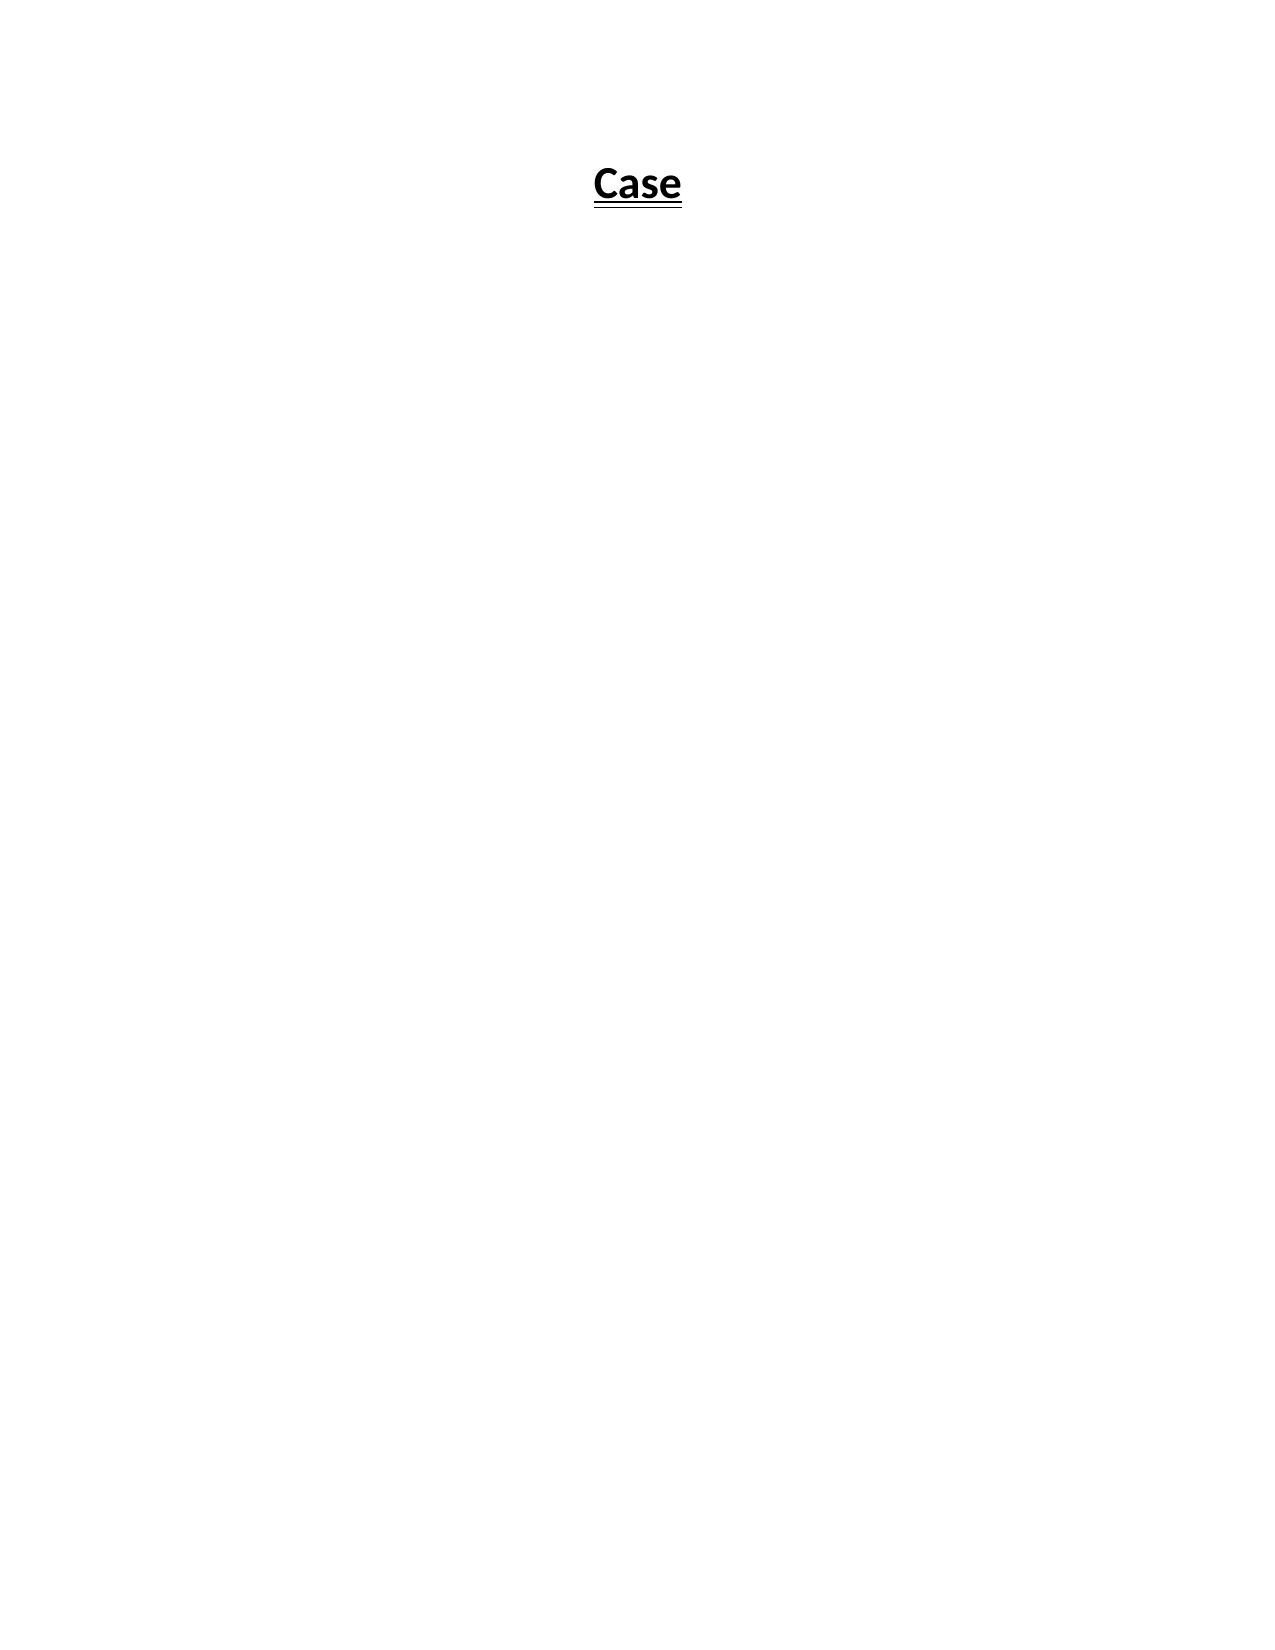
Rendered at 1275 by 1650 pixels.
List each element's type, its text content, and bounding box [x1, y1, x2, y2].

subtitle Case [187, 154, 1087, 210]
